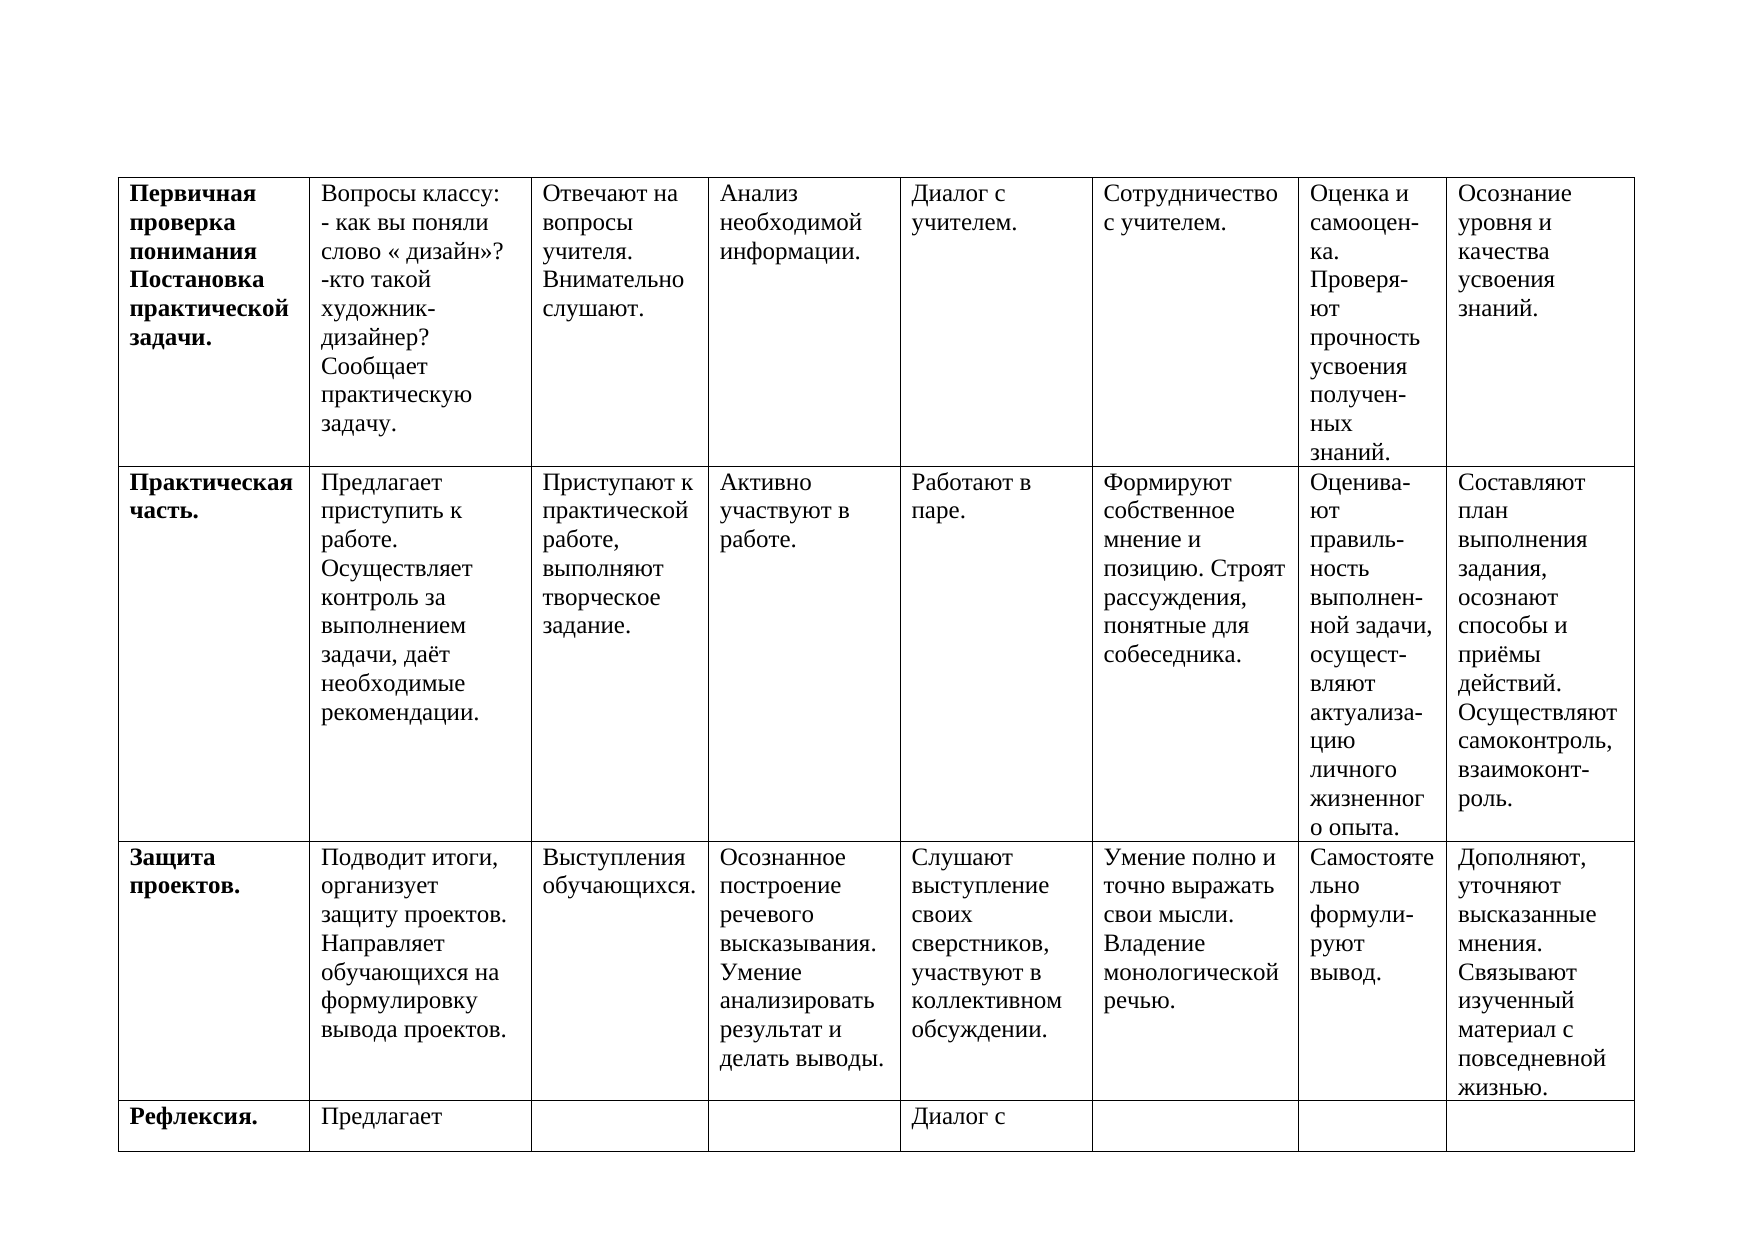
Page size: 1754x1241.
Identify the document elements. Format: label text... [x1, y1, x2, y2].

table_cell Выступления обучающихся. [532, 842, 708, 1100]
table_cell Дополняют, уточняют высказанные мнения. Связывают изученный материал с повседневной жизнью. [1447, 842, 1634, 1100]
table_cell Оценива-ют правиль-ность выполнен-ной задачи, осущест-вляют актуализа-цию личного жизненного опыта. [1299, 467, 1446, 841]
table_cell Диалог с учителем. [901, 178, 1092, 466]
table_cell Диалог с учителем. [901, 1101, 1092, 1151]
table_cell Активно участвуют в работе. [709, 467, 900, 841]
table_cell [1299, 1101, 1446, 1151]
table_cell [1093, 1101, 1298, 1151]
table_cell Осознание уровня и качества усвоения знаний. [1447, 178, 1634, 466]
table_cell [709, 1101, 900, 1151]
table_cell Предлагает приступить к работе. Осуществляет контроль за выполнением задачи, даёт необходимые рекомендации. [310, 467, 531, 841]
table_cell Оценка и самооцен-ка. Проверя-ют прочность усвоения получен-ных знаний. [1299, 178, 1446, 466]
table_cell Практическая часть. [119, 467, 309, 841]
table_cell [1447, 1101, 1634, 1151]
table_cell Слушают выступление своих сверстников, участвуют в коллективном обсуждении. [901, 842, 1092, 1100]
table_cell [532, 1101, 708, 1151]
table_cell Отвечают на вопросы учителя. Внимательно слушают. [532, 178, 708, 466]
table_cell Сотрудничество с учителем. [1093, 178, 1298, 466]
table_cell Умение полно и точно выражать свои мысли. Владение монологической речью. [1093, 842, 1298, 1100]
table_cell Защита проектов. [119, 842, 309, 1100]
table_cell Подводит итоги, организует защиту проектов. Направляет обучающихся на формулировку вывода проектов. [310, 842, 531, 1100]
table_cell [310, 1101, 531, 1151]
table_cell Работают в паре. [901, 467, 1092, 841]
table_cell Первичная проверка понимания Постановка практической задачи. [119, 178, 309, 466]
table_cell Вопросы классу: - как вы поняли слово « дизайн»? -кто такой художник-дизайнер? Сообщает практическую задачу. [310, 178, 531, 466]
table_cell Формируют собственное мнение и позицию. Строят рассуждения, понятные для собеседника. [1093, 467, 1298, 841]
table_cell Составляют план выполнения задания, осознают способы и приёмы действий. Осуществляют самоконтроль, взаимоконт-роль. [1447, 467, 1634, 841]
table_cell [119, 1101, 309, 1151]
table_cell Самостоятельно формули-руют вывод. [1299, 842, 1446, 1100]
table_cell Анализ необходимой информации. [709, 178, 900, 466]
table_cell Приступают к практической работе, выполняют творческое задание. [532, 467, 708, 841]
table_cell Осознанное построение речевого высказывания. Умение анализировать результат и делать выводы. [709, 842, 900, 1100]
